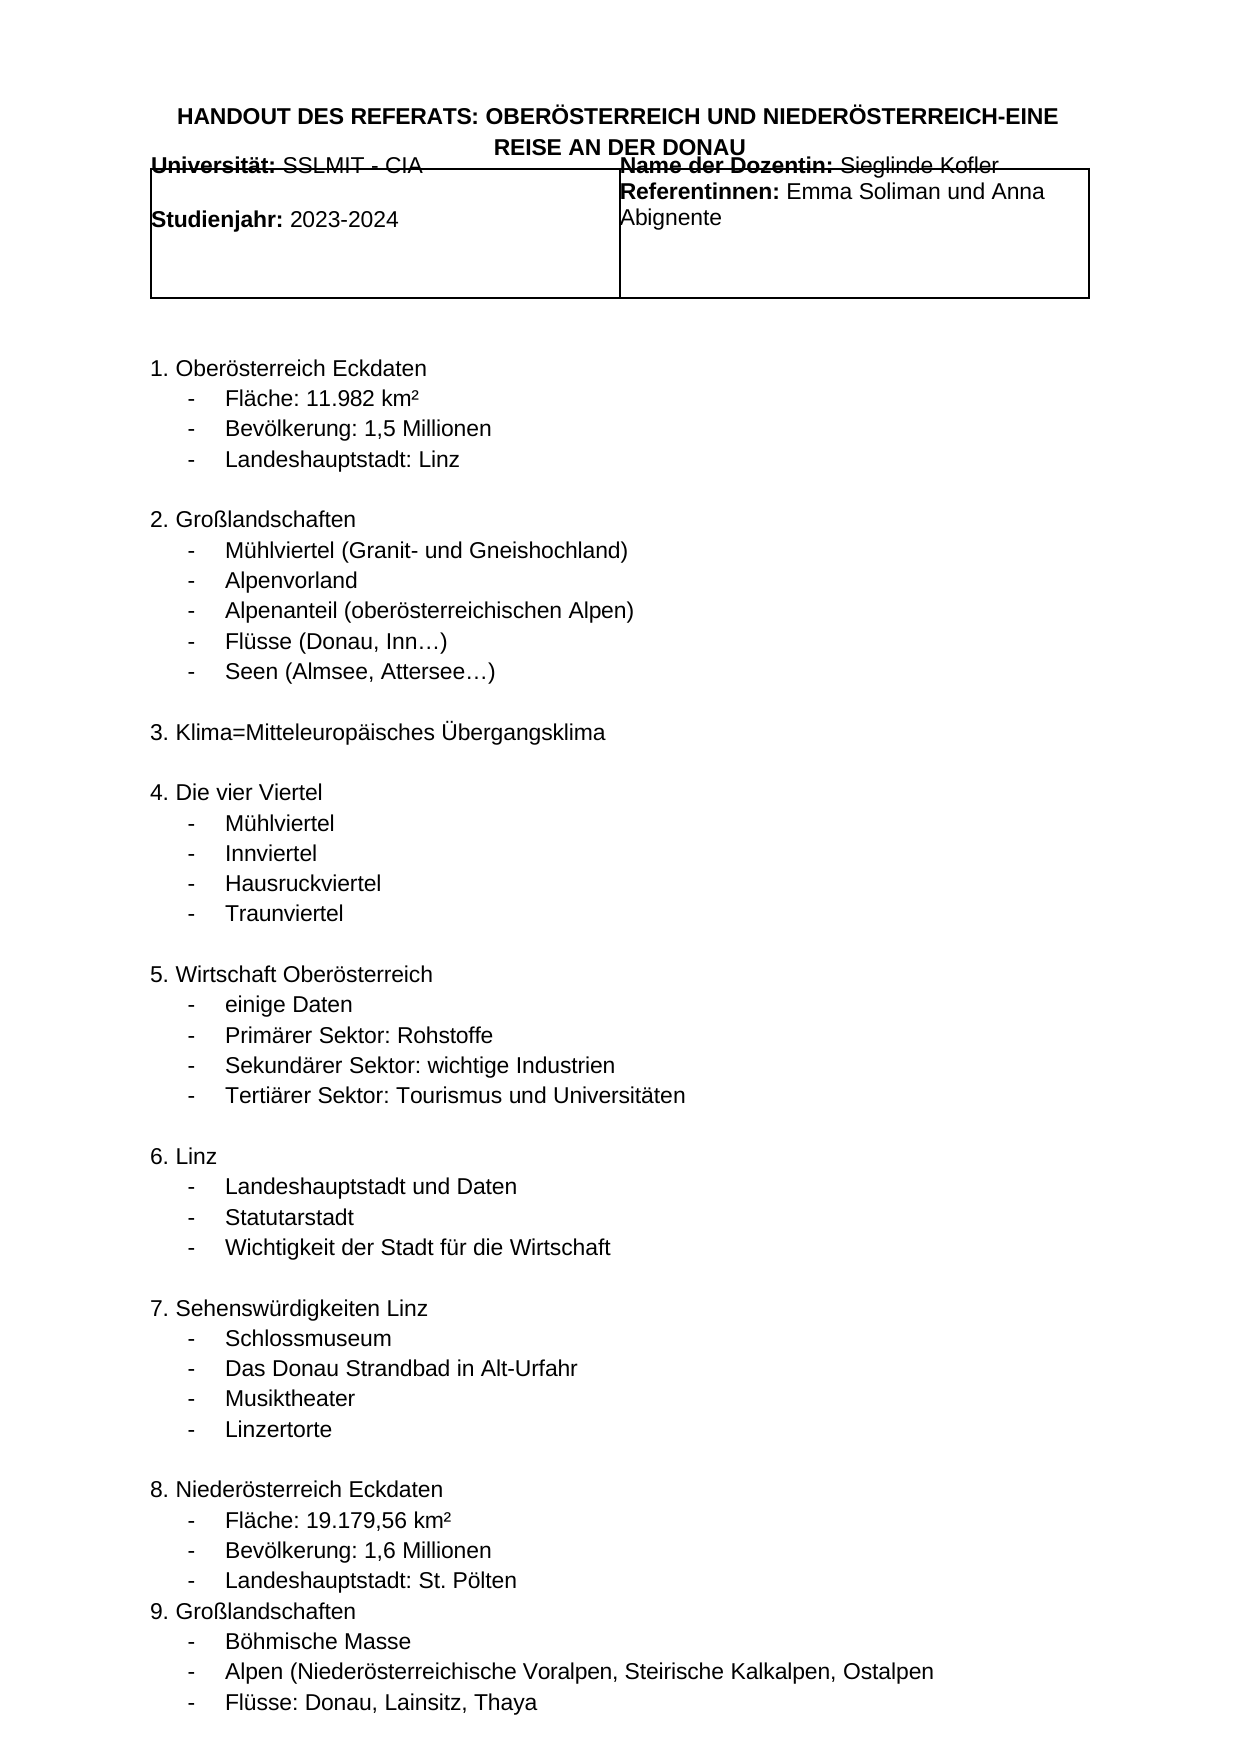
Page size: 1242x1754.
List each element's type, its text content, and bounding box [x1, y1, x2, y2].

list Bevölkerung: 1,5 Millionen [187, 415, 1102, 442]
list Traunviertel [187, 900, 1102, 927]
list Hausruckviertel [187, 870, 1102, 896]
text - Fläche: 19.179,56 km² [187, 1507, 1102, 1533]
list Landeshauptstadt und Daten [187, 1173, 1102, 1199]
list Flüsse: Donau, Lainsitz, Thaya [187, 1688, 1102, 1715]
list Alpenanteil (oberösterreichischen Alpen) [187, 597, 1102, 624]
list Landeshauptstadt: Linz [187, 446, 1102, 472]
text HANDOUT DES REFERATS: OBERÖSTERREICH UND NIEDERÖSTERREICH-EINE REISE AN DER DONAU [177, 103, 1063, 160]
list Sehenswürdigkeiten Linz [150, 1294, 1102, 1321]
list Mühlviertel (Granit- und Gneishochland) [187, 537, 1102, 563]
list Alpenvorland [187, 567, 1102, 593]
list Statutarstadt [187, 1203, 1102, 1230]
list Bevölkerung: 1,6 Millionen [187, 1537, 1102, 1563]
list Das Donau Strandbad in Alt-Urfahr [187, 1355, 1102, 1381]
list Linz [150, 1143, 1102, 1169]
list Großlandschaften [150, 1598, 1102, 1624]
list Fläche: 11.982 km² [187, 385, 1102, 411]
list Primärer Sektor: Rohstoffe [187, 1022, 1102, 1048]
list Musiktheater [187, 1385, 1102, 1412]
list Sekundärer Sektor: wichtige Industrien [187, 1052, 1102, 1078]
list einige Daten [187, 991, 1102, 1018]
list Mühlviertel [187, 809, 1102, 836]
list Seen (Almsee, Attersee…) [187, 658, 1102, 684]
list Flüsse (Donau, Inn…) [187, 628, 1102, 654]
list Großlandschaften [150, 506, 1102, 533]
list Böhmische Masse [187, 1628, 1102, 1654]
list Linzertorte [187, 1416, 1102, 1442]
list Tertiärer Sektor: Tourismus und Universitäten [187, 1082, 1102, 1109]
list Klima=Mitteleuropäisches Übergangsklima [150, 718, 1102, 745]
list Landeshauptstadt: St. Pölten [187, 1567, 1102, 1594]
list Die vier Viertel [150, 779, 1102, 806]
list Oberösterreich Eckdaten [150, 355, 1102, 381]
list Wichtigkeit der Stadt für die Wirtschaft [187, 1234, 1102, 1260]
list Niederösterreich Eckdaten [150, 1476, 1102, 1503]
list Alpen (Niederösterreichische Voralpen, Steirische Kalkalpen, Ostalpen [187, 1658, 1102, 1684]
list Innviertel [187, 840, 1102, 866]
list Schlossmuseum [187, 1325, 1102, 1351]
list Wirtschaft Oberösterreich [150, 961, 1102, 987]
